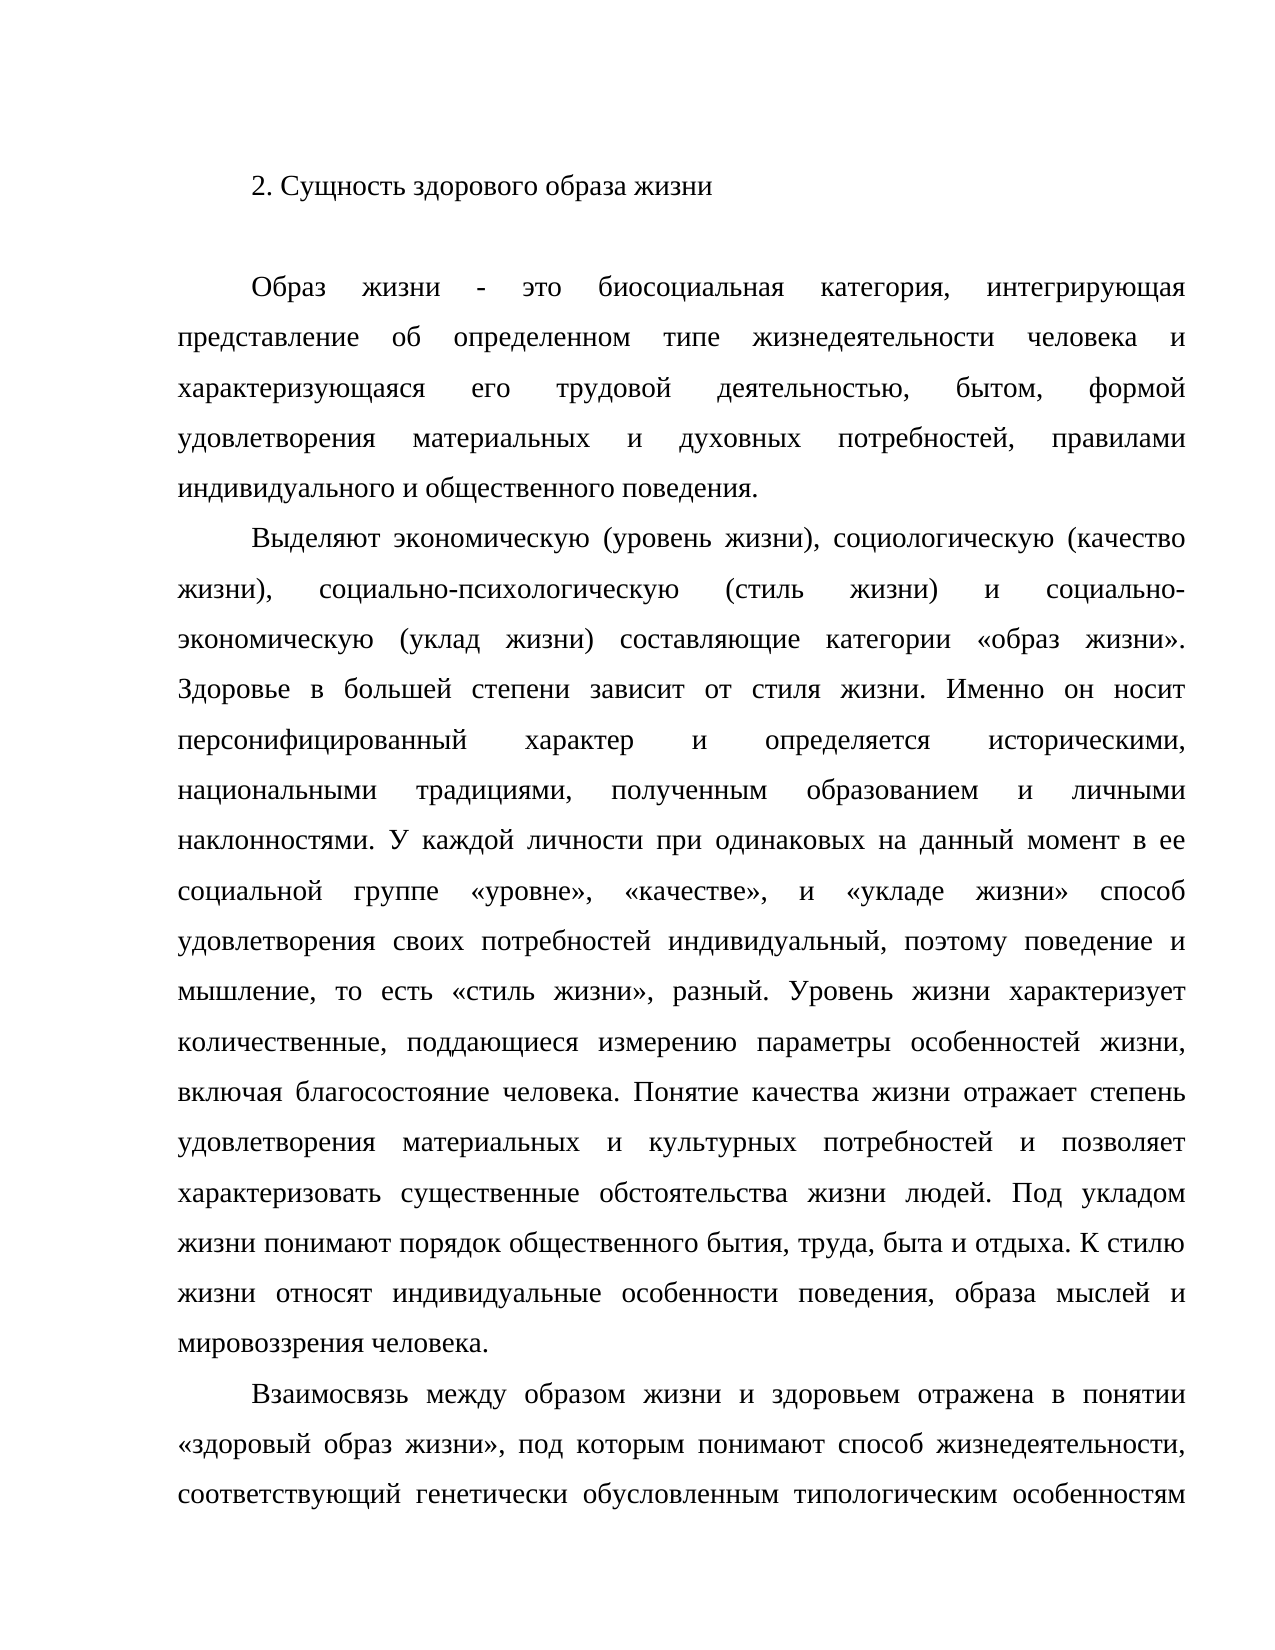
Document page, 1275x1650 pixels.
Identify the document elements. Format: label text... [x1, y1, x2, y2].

text Выделяют экономическую (уровень жизни), социологическую (качество жизни), социально-психологическую (стиль жизни) и социально-экономическую (уклад жизни) составляющие категории «образ жизни». Здоровье в большей степени зависит от стиля жизни. Именно он носит персонифицированный характер и определяется историческими, национальными традициями, полученным образованием и личными наклонностями. У каждой личности при одинаковых на данный момент в ее социальной группе «уровне», «качестве», и «укладе жизни» способ удовлетворения своих потребностей индивидуальный, поэтому поведение и мышление, то есть «стиль жизни», разный. Уровень жизни характеризует количественные, поддающиеся измерению параметры особенностей жизни, включая благосостояние человека. Понятие качества жизни отражает степень удовлетворения материальных и культурных потребностей и позволяет характеризовать существенные обстоятельства жизни людей. Под укладом жизни понимают порядок общественного бытия, труда, быта и отдыха. К стилю жизни относят индивидуальные особенности поведения, образа мыслей и мировоззрения человека. [177, 521, 1186, 1359]
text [177, 1376, 1186, 1510]
text Образ жизни - это биосоциальная категория, интегрирующая представление об определенном типе жизнедеятельности человека и характеризующаяся его трудовой деятельностью, бытом, формой удовлетворения материальных и духовных потребностей, правилами индивидуального и общественного поведения. [177, 269, 1186, 504]
text 2. Сущность здорового образа жизни [177, 168, 1186, 202]
